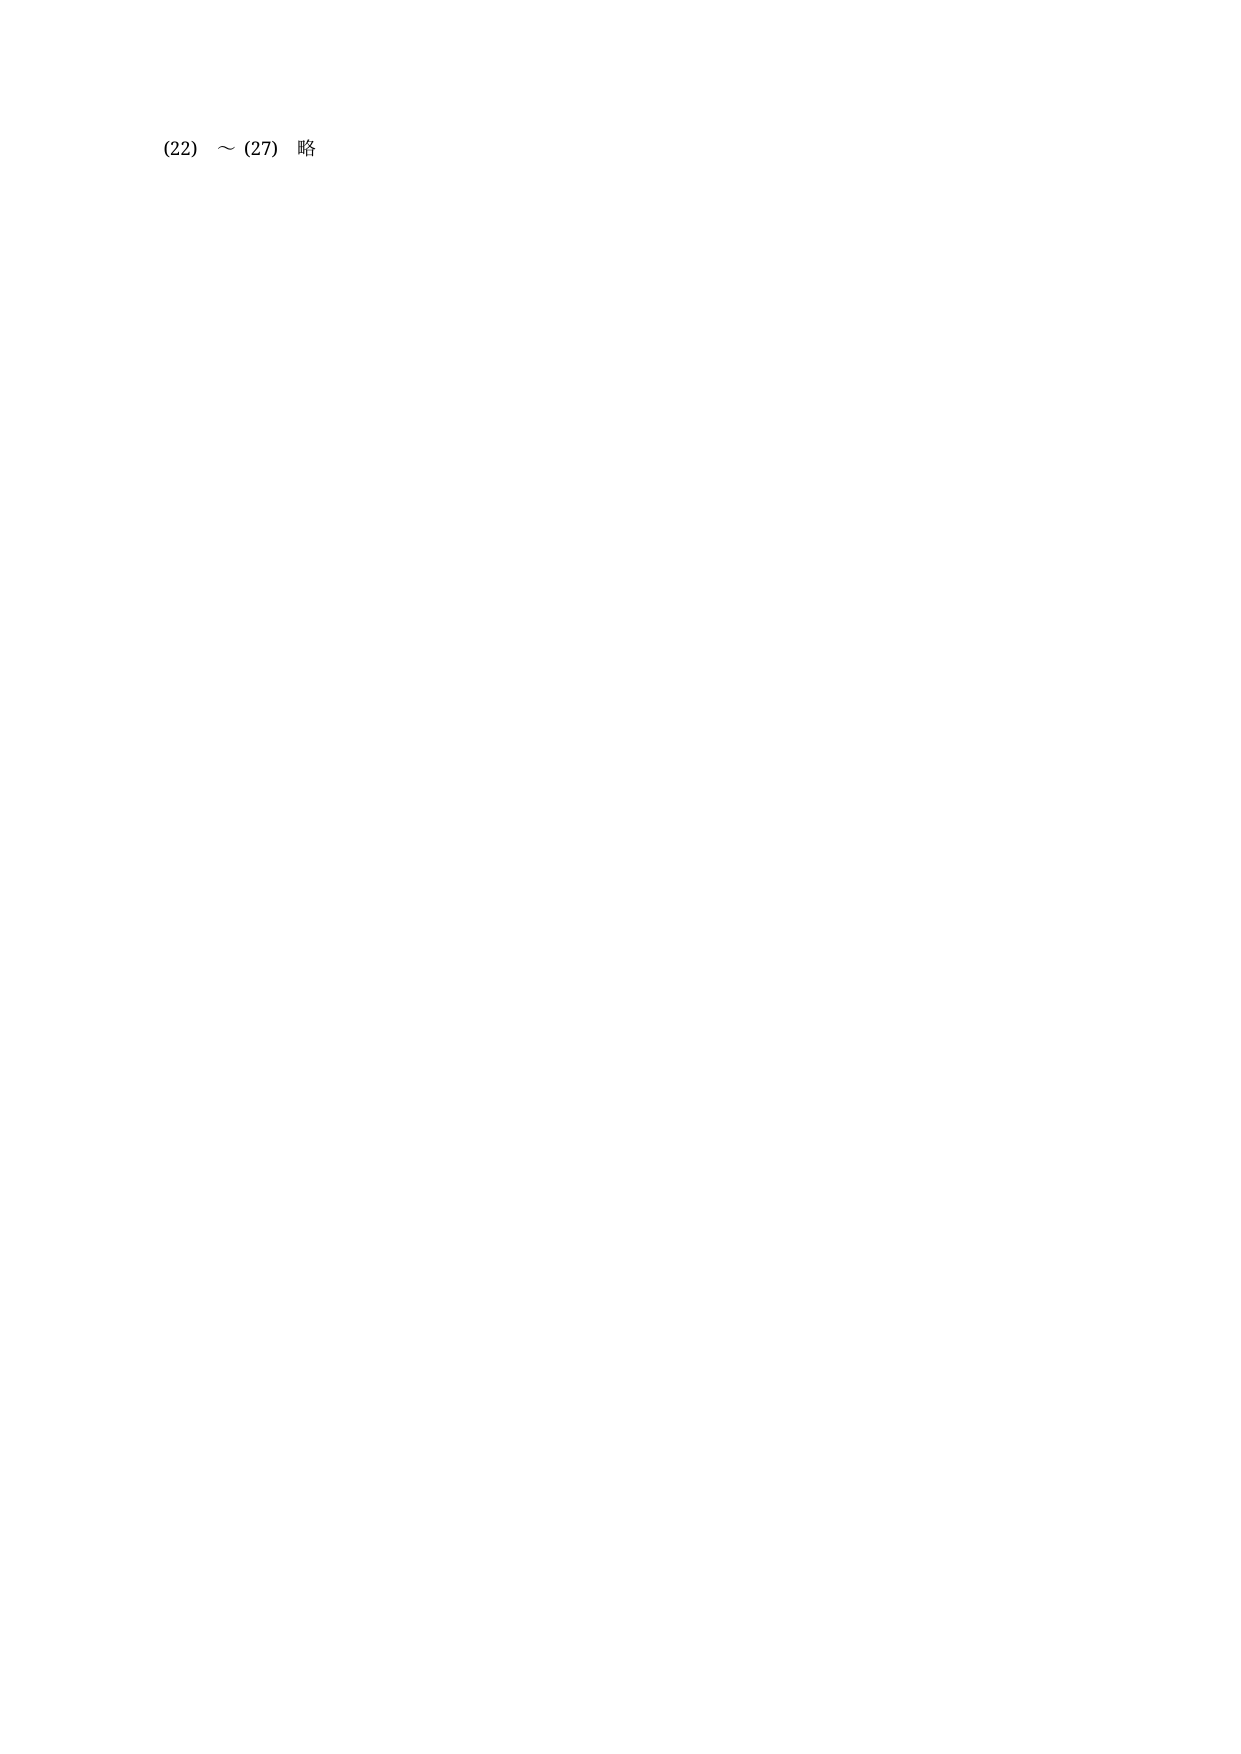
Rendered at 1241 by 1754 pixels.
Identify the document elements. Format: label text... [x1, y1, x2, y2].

text (22)～(27)略 [162, 132, 1104, 162]
